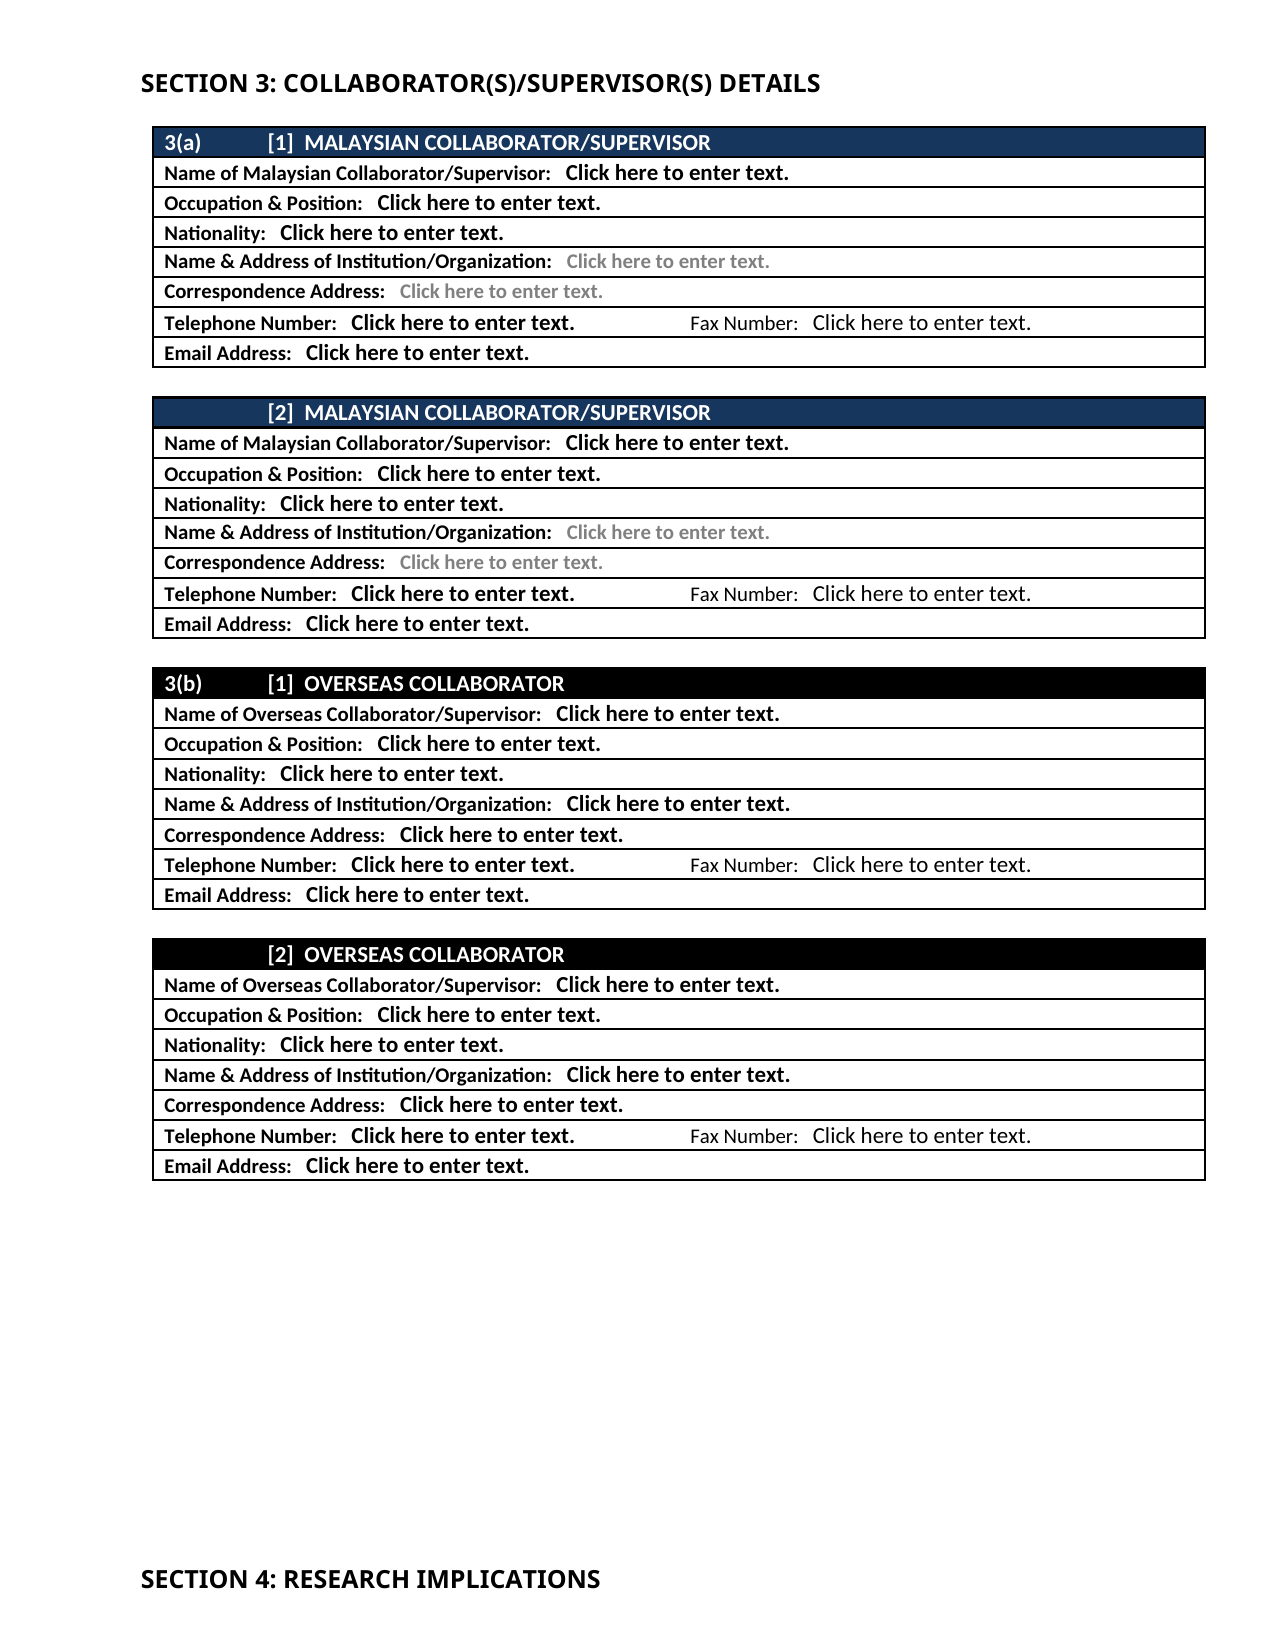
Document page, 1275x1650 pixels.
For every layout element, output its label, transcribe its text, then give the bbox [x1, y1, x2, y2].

table_header 3(b) [154, 669, 256, 697]
table_cell Occupation & Position: [154, 1000, 1204, 1028]
table_header [154, 940, 256, 968]
table_cell Name of Overseas Collaborator/Supervisor: [154, 970, 1204, 998]
table_cell Fax Number: [679, 579, 1204, 607]
table_cell Occupation & Position: [154, 188, 1204, 216]
text SECTION 3: COLLABORATOR(S)/SUPERVISOR(S) DETAILS [141, 66, 1181, 100]
table_header 3(a) [154, 128, 256, 156]
table_cell Email Address: [154, 609, 1204, 637]
table_cell Correspondence Address: [154, 549, 1204, 577]
table_cell Name & Address of Institution/Organization: [154, 519, 1204, 547]
table_cell Correspondence Address: [154, 278, 1204, 306]
table_cell Fax Number: [679, 1121, 1204, 1149]
table_cell Telephone Number: [154, 308, 679, 336]
table_header [154, 399, 256, 426]
table_cell Correspondence Address: [154, 1091, 1204, 1119]
table_cell Occupation & Position: [154, 459, 1204, 487]
table_cell Nationality: [154, 760, 1204, 787]
table_cell Email Address: [154, 1151, 1204, 1179]
table_cell Nationality: [154, 489, 1204, 517]
table_header [1] OVERSEAS COLLABORATOR [256, 669, 1204, 697]
table_cell Nationality: [154, 218, 1204, 246]
table_cell Name & Address of Institution/Organization: [154, 790, 1204, 818]
table_cell Telephone Number: [154, 579, 679, 607]
text SECTION 4: RESEARCH IMPLICATIONS [141, 1562, 1181, 1596]
table_cell Email Address: [154, 880, 1204, 908]
table_cell Email Address: [154, 338, 1204, 366]
table_cell Telephone Number: [154, 1121, 679, 1149]
table_cell Telephone Number: [154, 850, 679, 878]
table_cell Occupation & Position: [154, 729, 1204, 757]
table_header [2] OVERSEAS COLLABORATOR [256, 940, 1204, 968]
table_cell Name & Address of Institution/Organization: [154, 1061, 1204, 1088]
table_cell Fax Number: [679, 308, 1204, 336]
table_header [2] MALAYSIAN COLLABORATOR/SUPERVISOR [256, 399, 1204, 426]
table_cell Name of Malaysian Collaborator/Supervisor: [154, 429, 1204, 457]
table_cell Correspondence Address: [154, 820, 1204, 848]
table_cell Name of Malaysian Collaborator/Supervisor: [154, 158, 1204, 186]
table_cell Name & Address of Institution/Organization: [154, 248, 1204, 276]
table_cell Fax Number: [679, 850, 1204, 878]
table_cell Name of Overseas Collaborator/Supervisor: [154, 699, 1204, 727]
table_header [1] MALAYSIAN COLLABORATOR/SUPERVISOR [256, 128, 1204, 156]
table_cell Nationality: [154, 1030, 1204, 1058]
